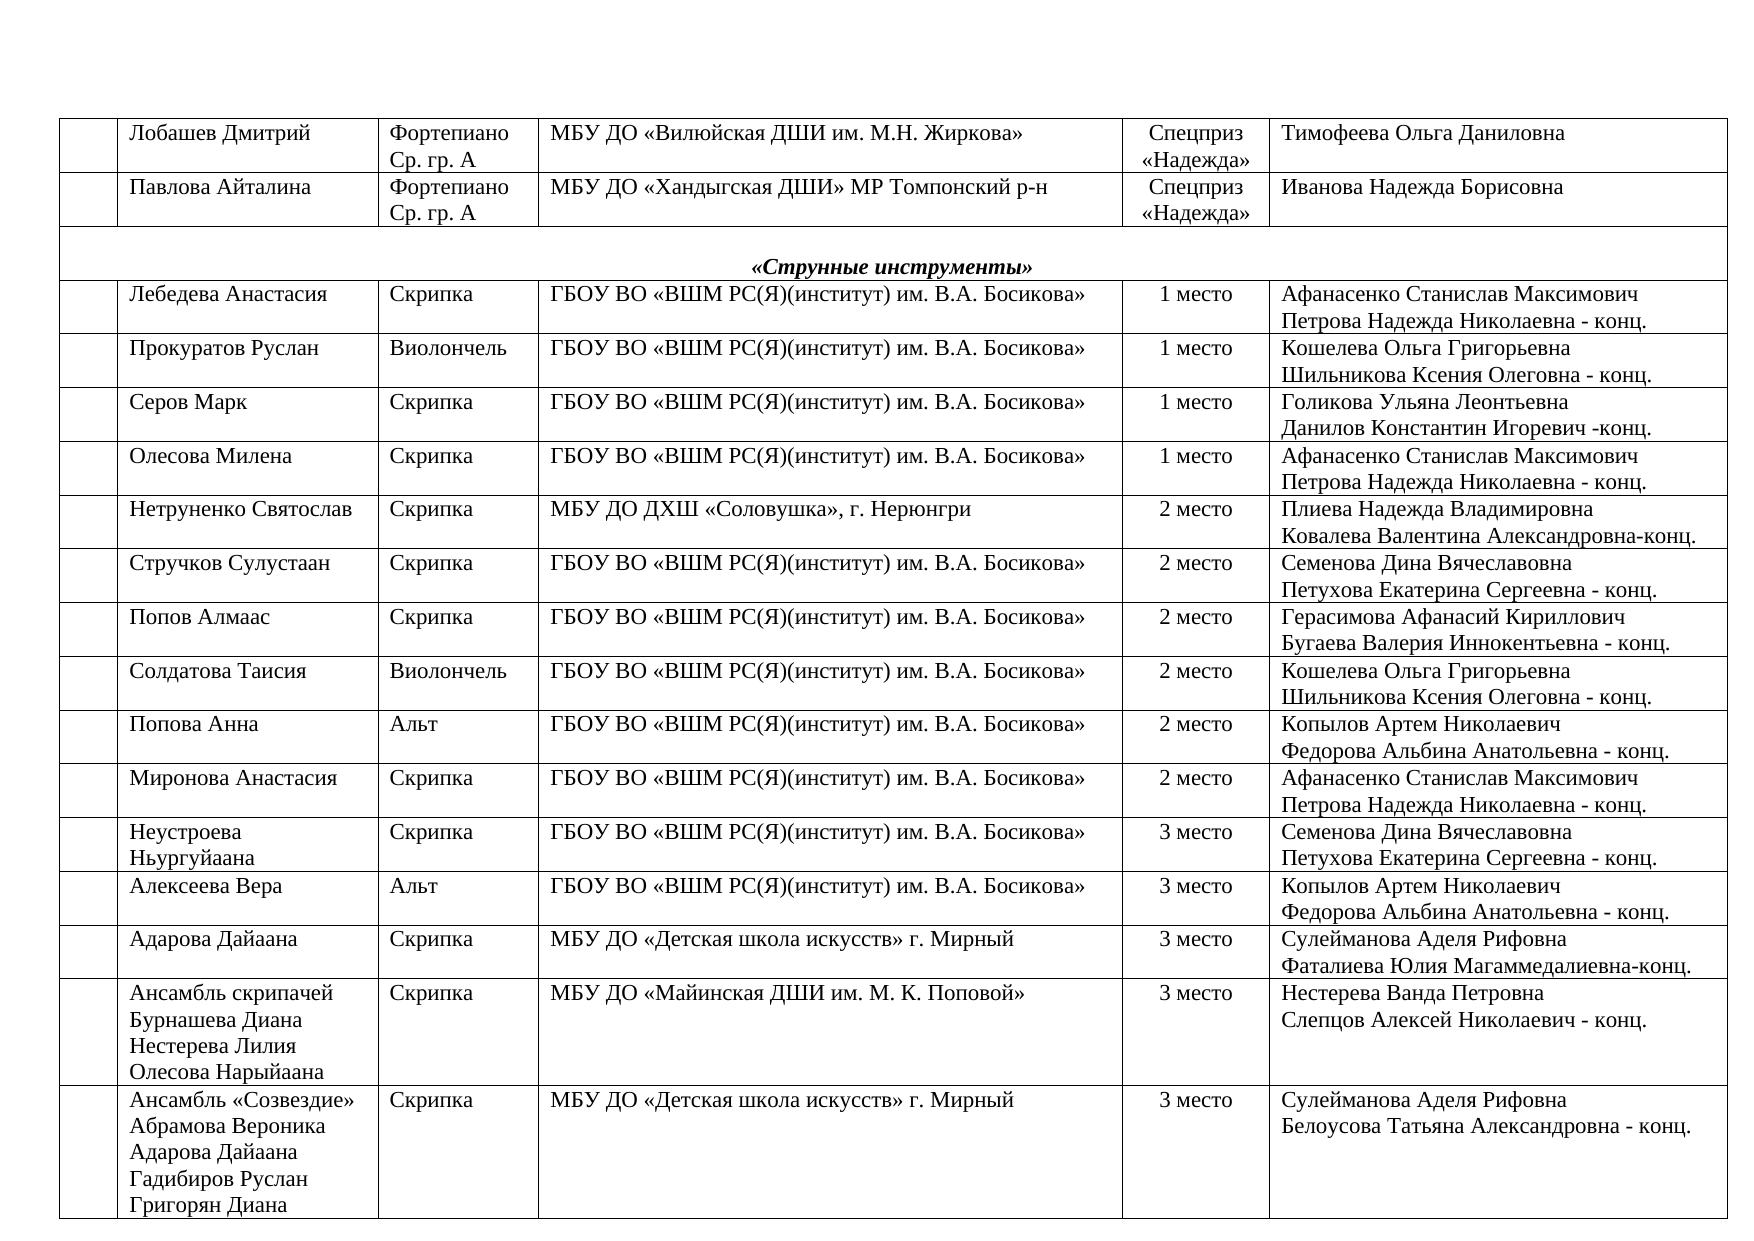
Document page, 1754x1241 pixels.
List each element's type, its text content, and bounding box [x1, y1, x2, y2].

table_cell МБУ ДО «Хандыгская ДШИ» МР Томпонский р-н [539, 173, 1122, 226]
table_cell Неустроева Ньургуйаана [118, 818, 378, 871]
table_cell ГБОУ ВО «ВШМ РС(Я)(институт) им. В.А. Босикова» [539, 549, 1122, 602]
table_cell Попова Анна [118, 711, 378, 763]
table_cell Афанасенко Станислав Максимович Петрова Надежда Николаевна - конц. [1270, 764, 1727, 817]
table_cell [60, 496, 117, 548]
table_cell ГБОУ ВО «ВШМ РС(Я)(институт) им. В.А. Босикова» [539, 442, 1122, 494]
table_cell Афанасенко Станислав Максимович Петрова Надежда Николаевна - конц. [1270, 442, 1727, 494]
table_cell [60, 549, 117, 602]
table_cell Скрипка [379, 979, 538, 1085]
table_cell Альт [379, 711, 538, 763]
table_cell Афанасенко Станислав Максимович Петрова Надежда Николаевна - конц. [1270, 281, 1727, 333]
table_cell 2 место [1123, 603, 1269, 656]
table_cell МБУ ДО «Майинская ДШИ им. М. К. Поповой» [539, 979, 1122, 1085]
table_cell Семенова Дина Вячеславовна Петухова Екатерина Сергеевна - конц. [1270, 818, 1727, 871]
table_cell Нестерева Ванда Петровна Слепцов Алексей Николаевич - конц. [1270, 979, 1727, 1085]
table_cell Прокуратов Руслан [118, 334, 378, 387]
table_cell Миронова Анастасия [118, 764, 378, 817]
table_cell Виолончель [379, 334, 538, 387]
table_cell МБУ ДО «Детская школа искусств» г. Мирный [539, 926, 1122, 978]
table_cell 3 место [1123, 872, 1269, 924]
table_cell Скрипка [379, 603, 538, 656]
table_cell [60, 173, 117, 226]
table_cell Альт [379, 872, 538, 924]
table_cell [60, 119, 117, 172]
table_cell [118, 1086, 378, 1217]
table_cell 2 место [1123, 764, 1269, 817]
table_cell Сулейманова Аделя Рифовна Фаталиева Юлия Магаммедалиевна-конц. [1270, 926, 1727, 978]
table_cell Олесова Милена [118, 442, 378, 494]
table_cell «Струнные инструменты» [60, 227, 1727, 279]
table_cell ГБОУ ВО «ВШМ РС(Я)(институт) им. В.А. Босикова» [539, 711, 1122, 763]
table_cell Семенова Дина Вячеславовна Петухова Екатерина Сергеевна - конц. [1270, 549, 1727, 602]
table_cell Герасимова Афанасий Кириллович Бугаева Валерия Иннокентьевна - конц. [1270, 603, 1727, 656]
table_cell Серов Марк [118, 388, 378, 441]
table_cell Кошелева Ольга Григорьевна Шильникова Ксения Олеговна - конц. [1270, 657, 1727, 709]
table_cell 2 место [1123, 549, 1269, 602]
table_cell [60, 979, 117, 1085]
table_cell [60, 442, 117, 494]
table_cell Иванова Надежда Борисовна [1270, 173, 1727, 226]
table_cell Скрипка [379, 549, 538, 602]
table_cell Лобашев Дмитрий [118, 119, 378, 172]
table_cell Голикова Ульяна Леонтьевна Данилов Константин Игоревич -конц. [1270, 388, 1727, 441]
table_cell 1 место [1123, 281, 1269, 333]
table_cell Копылов Артем Николаевич Федорова Альбина Анатольевна - конц. [1270, 872, 1727, 924]
table_cell 2 место [1123, 711, 1269, 763]
table_cell Тимофеева Ольга Даниловна [1270, 119, 1727, 172]
table_cell Спецприз «Надежда» [1123, 173, 1269, 226]
table_cell 1 место [1123, 334, 1269, 387]
table_cell 2 место [1123, 496, 1269, 548]
table_cell Виолончель [379, 657, 538, 709]
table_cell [1270, 1086, 1727, 1217]
table_cell Плиева Надежда Владимировна Ковалева Валентина Александровна-конц. [1270, 496, 1727, 548]
table_cell 2 место [1123, 657, 1269, 709]
table_cell Скрипка [379, 496, 538, 548]
table_cell Скрипка [379, 281, 538, 333]
table_cell МБУ ДО ДХШ «Соловушка», г. Нерюнгри [539, 496, 1122, 548]
table_cell 1 место [1123, 388, 1269, 441]
table_cell ГБОУ ВО «ВШМ РС(Я)(институт) им. В.А. Босикова» [539, 281, 1122, 333]
table_cell Солдатова Таисия [118, 657, 378, 709]
table_cell [60, 388, 117, 441]
table_cell Алексеева Вера [118, 872, 378, 924]
table_cell ГБОУ ВО «ВШМ РС(Я)(институт) им. В.А. Босикова» [539, 334, 1122, 387]
table_cell [60, 764, 117, 817]
table_cell [60, 281, 117, 333]
table_cell ГБОУ ВО «ВШМ РС(Я)(институт) им. В.А. Босикова» [539, 764, 1122, 817]
table_cell Скрипка [379, 442, 538, 494]
table_cell [60, 872, 117, 924]
table_cell [60, 603, 117, 656]
table_cell Спецприз «Надежда» [1123, 119, 1269, 172]
table_cell 3 место [1123, 818, 1269, 871]
table_cell Стручков Сулустаан [118, 549, 378, 602]
table_cell Скрипка [379, 926, 538, 978]
table_cell Попов Алмаас [118, 603, 378, 656]
table_cell [60, 334, 117, 387]
table_cell ГБОУ ВО «ВШМ РС(Я)(институт) им. В.А. Босикова» [539, 872, 1122, 924]
table_cell Павлова Айталина [118, 173, 378, 226]
table_cell 1 место [1123, 442, 1269, 494]
table_cell Скрипка [379, 764, 538, 817]
table_cell ГБОУ ВО «ВШМ РС(Я)(институт) им. В.А. Босикова» [539, 603, 1122, 656]
table_cell [60, 711, 117, 763]
table_cell [60, 926, 117, 978]
table_cell Нетруненко Святослав [118, 496, 378, 548]
table_cell [60, 657, 117, 709]
table_cell Ансамбль скрипачей Бурнашева Диана Нестерева Лилия Олесова Нарыйаана [118, 979, 378, 1085]
table_cell Фортепиано Ср. гр. А [379, 173, 538, 226]
table_cell ГБОУ ВО «ВШМ РС(Я)(институт) им. В.А. Босикова» [539, 818, 1122, 871]
table_cell 3 место [1123, 1086, 1269, 1217]
table_cell ГБОУ ВО «ВШМ РС(Я)(институт) им. В.А. Босикова» [539, 388, 1122, 441]
table_cell [60, 1086, 117, 1217]
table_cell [539, 1086, 1122, 1217]
table_cell Кошелева Ольга Григорьевна Шильникова Ксения Олеговна - конц. [1270, 334, 1727, 387]
table_cell Копылов Артем Николаевич Федорова Альбина Анатольевна - конц. [1270, 711, 1727, 763]
table_cell Скрипка [379, 1086, 538, 1217]
table_cell Адарова Дайаана [118, 926, 378, 978]
table_cell Фортепиано Ср. гр. А [379, 119, 538, 172]
table_cell ГБОУ ВО «ВШМ РС(Я)(институт) им. В.А. Босикова» [539, 657, 1122, 709]
table_cell [60, 818, 117, 871]
table_cell Лебедева Анастасия [118, 281, 378, 333]
table_cell 3 место [1123, 979, 1269, 1085]
table_cell Скрипка [379, 818, 538, 871]
table_cell Скрипка [379, 388, 538, 441]
table_cell МБУ ДО «Вилюйская ДШИ им. М.Н. Жиркова» [539, 119, 1122, 172]
table_cell 3 место [1123, 926, 1269, 978]
